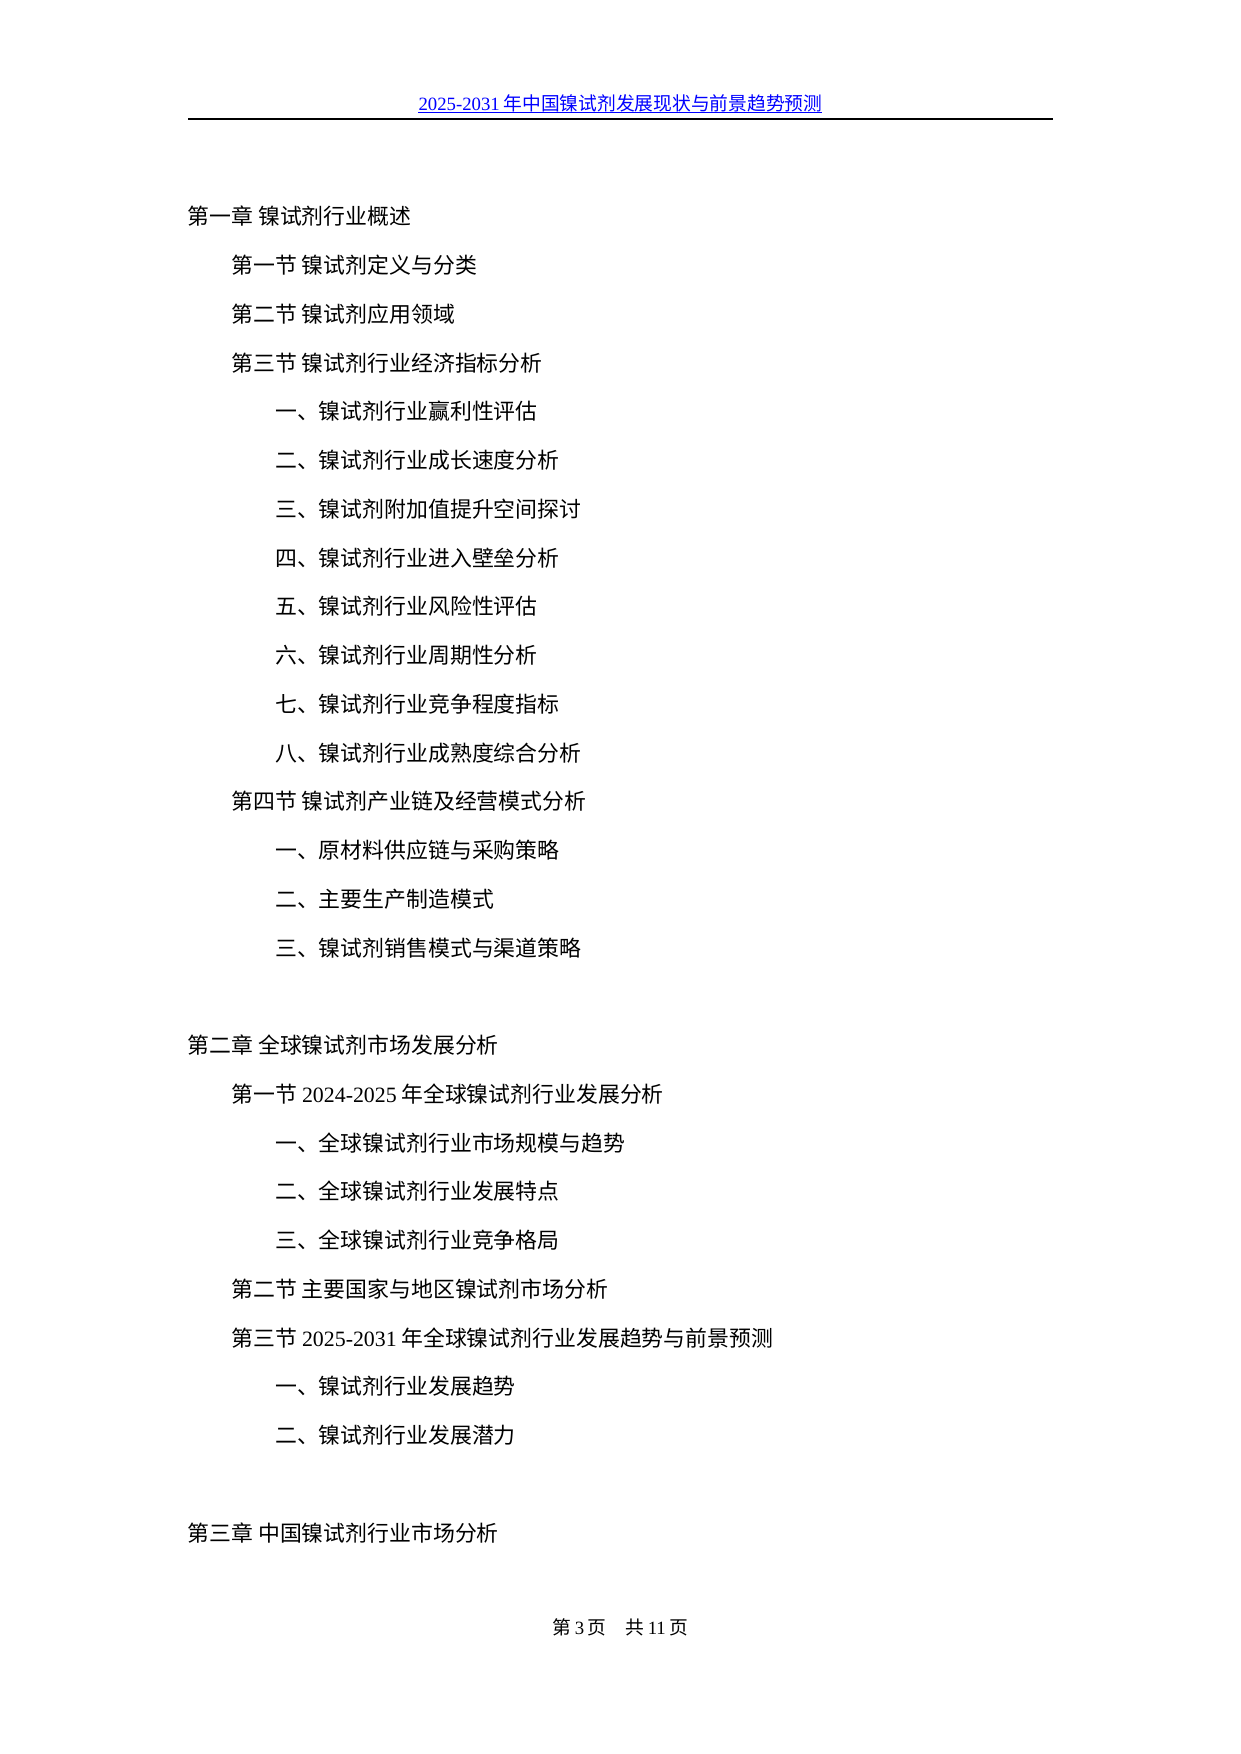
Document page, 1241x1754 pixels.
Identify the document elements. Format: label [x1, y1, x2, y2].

text [187, 150, 1053, 1548]
